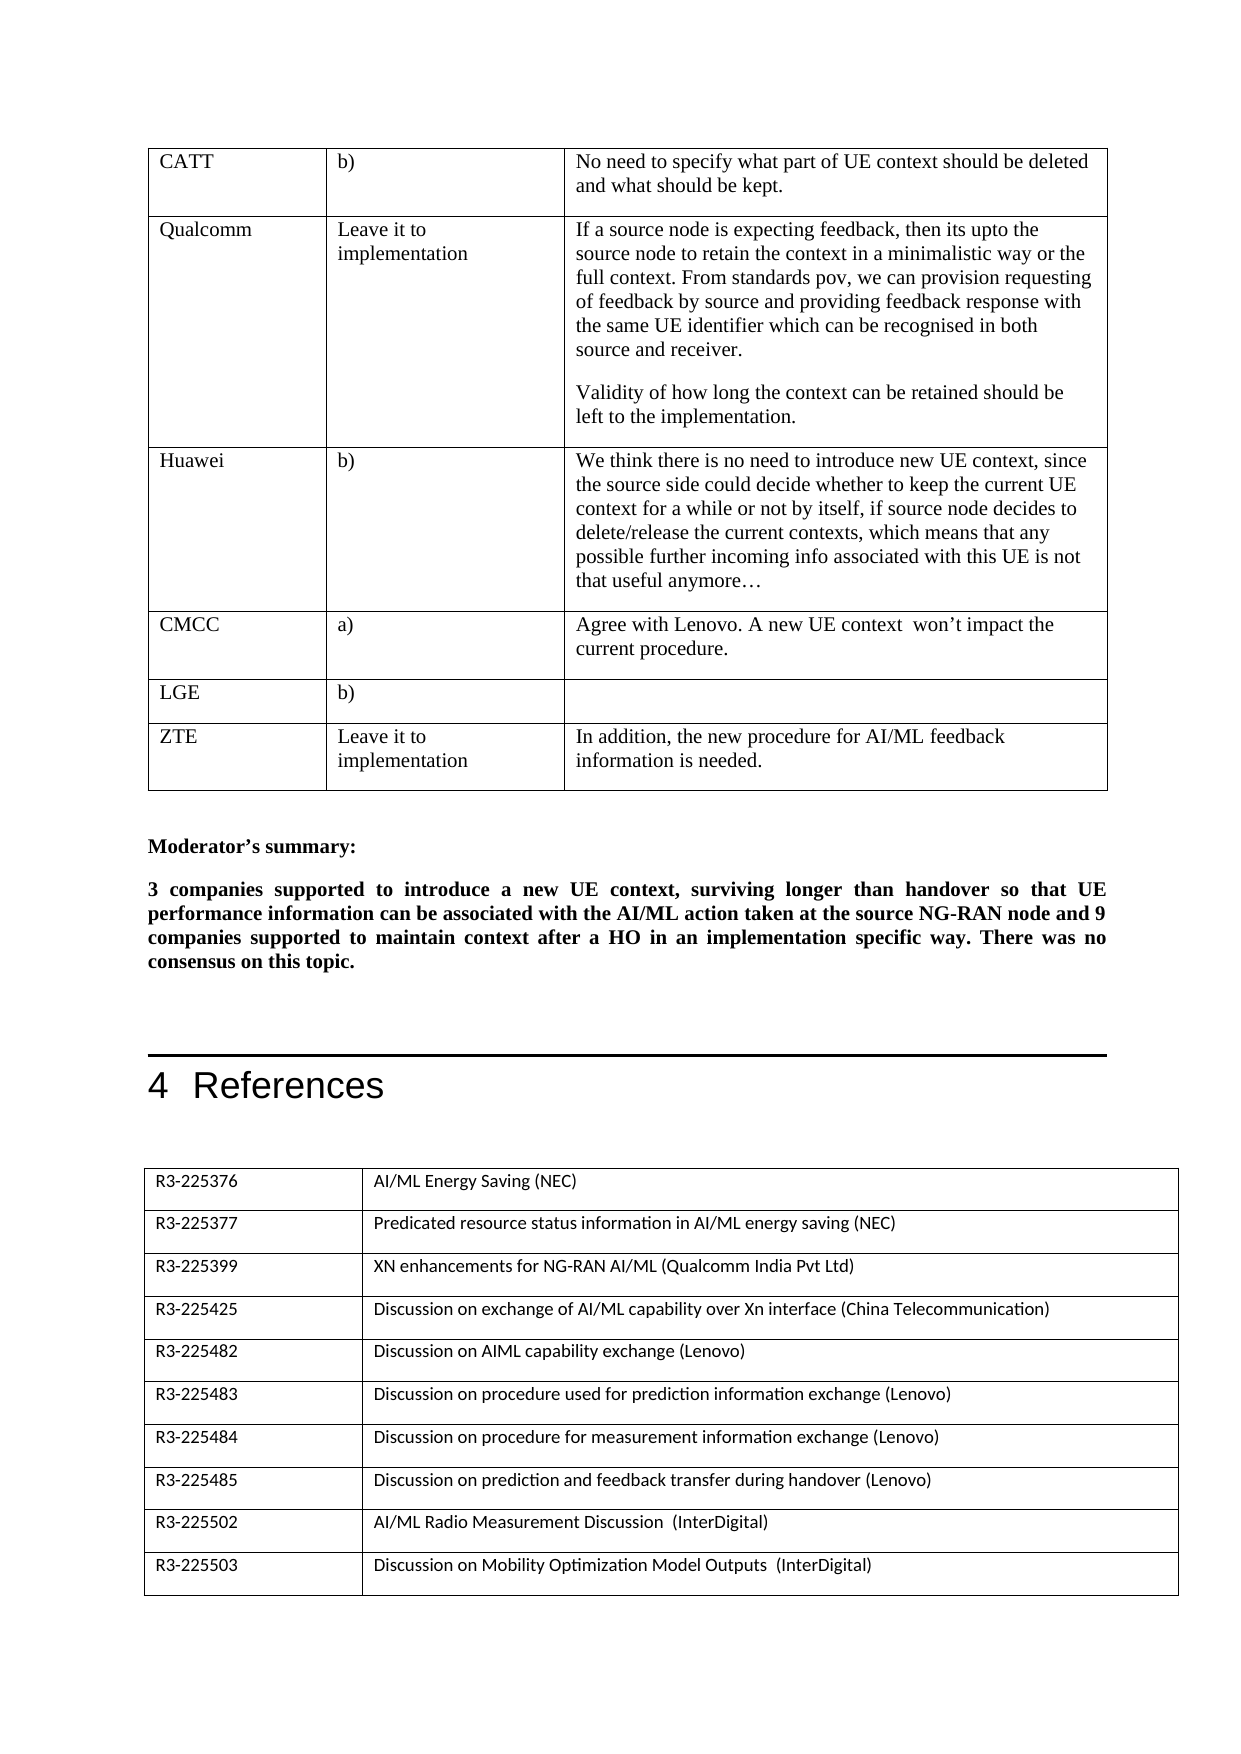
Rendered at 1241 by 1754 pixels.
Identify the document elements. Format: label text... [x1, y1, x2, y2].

table_cell R3-225425 [145, 1297, 362, 1338]
table_cell R3-225483 [145, 1382, 362, 1424]
table_cell If a source node is expecting feedback, then its upto the source node to retain the context in a minimalistic way or the full context. From standards pov, we can provision requesting of feedback by source and providing feedback response with the same UE identifier which can be recognised in both source and receiver. Validity of how long the context can be retained should be left to the implementation. [565, 217, 1107, 447]
table_cell R3-225482 [145, 1340, 362, 1381]
table_cell Huawei [149, 448, 326, 611]
table_cell Agree with Lenovo. A new UE context won’t impact the current procedure. [565, 612, 1107, 679]
table_cell Discussion on exchange of AI/ML capability over Xn interface (China Telecommunication) [363, 1297, 1178, 1338]
table_cell R3-225484 [145, 1425, 362, 1467]
table_cell Discussion on procedure for measurement information exchange (Lenovo) [363, 1425, 1178, 1467]
table_cell Predicated resource status information in AI/ML energy saving (NEC) [363, 1211, 1178, 1253]
table_cell R3-225503 [145, 1553, 362, 1595]
table_cell b) [327, 448, 564, 611]
table_cell In addition, the new procedure for AI/ML feedback information is needed. [565, 724, 1107, 790]
table_cell b) [327, 680, 564, 722]
table_cell Leave it to implementation [327, 724, 564, 790]
table_cell LGE [149, 680, 326, 722]
table_cell CMCC [149, 612, 326, 679]
table_cell b) [327, 149, 564, 216]
table_cell We think there is no need to introduce new UE context, since the source side could decide whether to keep the current UE context for a while or not by itself, if source node decides to delete/release the current contexts, which means that any possible further incoming info associated with this UE is not that useful anymore… [565, 448, 1107, 611]
table_cell R3-225502 [145, 1510, 362, 1552]
table_cell Discussion on Mobility Optimization Model Outputs (InterDigital) [363, 1553, 1178, 1595]
table_cell [565, 680, 1107, 722]
table_cell CATT [149, 149, 326, 216]
table_cell R3-225485 [145, 1468, 362, 1509]
table_cell Discussion on prediction and feedback transfer during handover (Lenovo) [363, 1468, 1178, 1509]
subtitle References [148, 1057, 1107, 1106]
table_cell Leave it to implementation [327, 217, 564, 447]
table_cell Discussion on AIML capability exchange (Lenovo) [363, 1340, 1178, 1381]
table_header R3-225376 [145, 1169, 362, 1210]
table_cell AI/ML Radio Measurement Discussion (InterDigital) [363, 1510, 1178, 1552]
table_cell a) [327, 612, 564, 679]
table_cell Qualcomm [149, 217, 326, 447]
table_cell No need to specify what part of UE context should be deleted and what should be kept. [565, 149, 1107, 216]
table_header AI/ML Energy Saving (NEC) [363, 1169, 1178, 1210]
table_cell XN enhancements for NG-RAN AI/ML (Qualcomm India Pvt Ltd) [363, 1254, 1178, 1296]
table_cell ZTE [149, 724, 326, 790]
table_cell Discussion on procedure used for prediction information exchange (Lenovo) [363, 1382, 1178, 1424]
text 3 companies supported to introduce a new UE context, surviving longer than handover so that UE performance information can be associated with the AI/ML action taken at the source NG-RAN node and 9 companies supported to maintain context after a HO in an implementation specific way. There was no consensus on this topic. [148, 877, 1107, 973]
text Moderator’s summary: [148, 834, 1107, 858]
table_cell R3-225377 [145, 1211, 362, 1253]
table_cell R3-225399 [145, 1254, 362, 1296]
